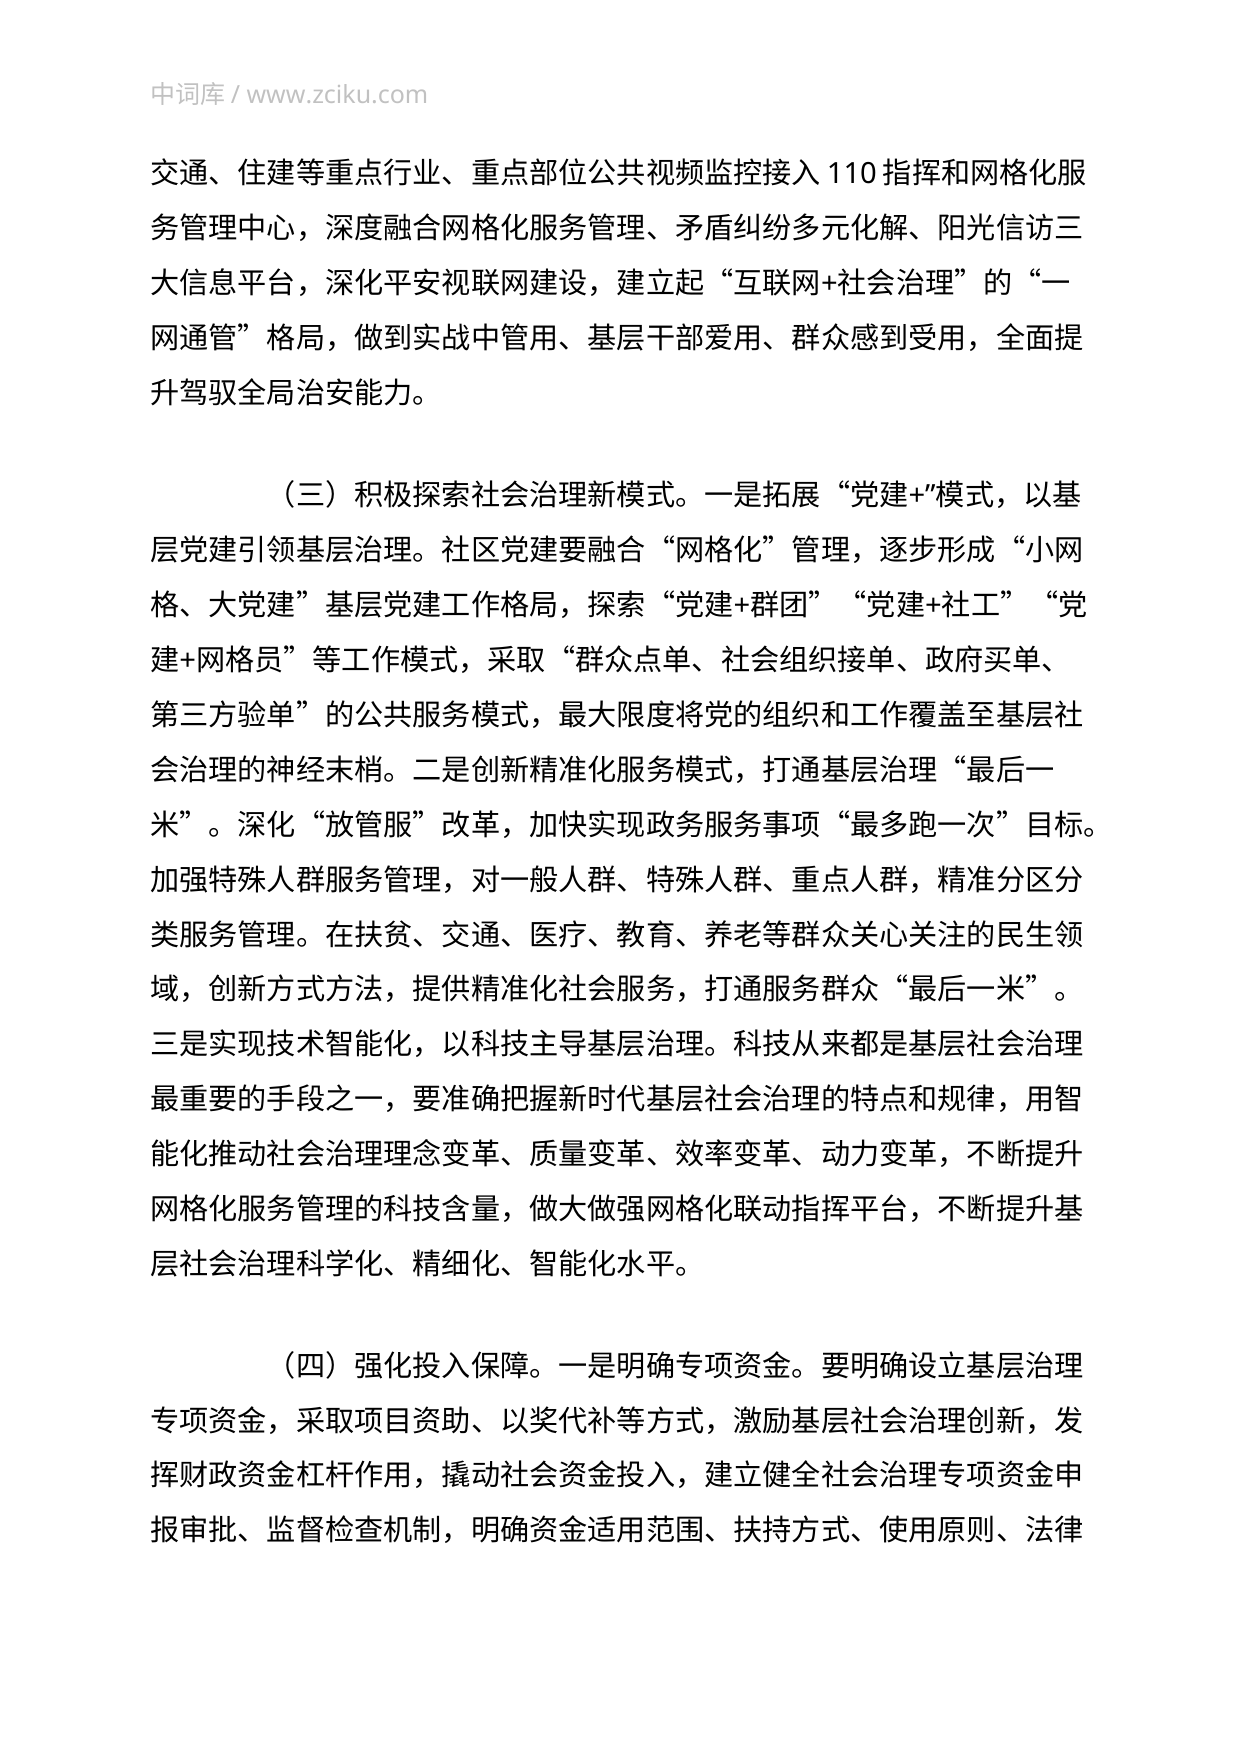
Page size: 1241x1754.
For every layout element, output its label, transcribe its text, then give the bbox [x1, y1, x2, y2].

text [150, 150, 1090, 412]
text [150, 1342, 1090, 1549]
text （三）积极探索社会治理新模式。一是拓展“党建+”模式，以基层党建引领基层治理。社区党建要融合“网格化”管理，逐步形成“小网格、大党建”基层党建工作格局，探索“党建+群团”“党建+社工”“党建+网格员”等工作模式，采取“群众点单、社会组织接单、政府买单、第三方验单”的公共服务模式，最大限度将党的组织和工作覆盖至基层社会治理的神经末梢。二是创新精准化服务模式，打通基层治理“最后一米”。深化“放管服”改革，加快实现政务服务事项“最多跑一次”目标。加强特殊人群服务管理，对一般人群、特殊人群、重点人群，精准分区分类服务管理。在扶贫、交通、医疗、教育、养老等群众关心关注的民生领域，创新方式方法，提供精准化社会服务，打通服务群众“最后一米”。三是实现技术智能化，以科技主导基层治理。科技从来都是基层社会治理最重要的手段之一，要准确把握新时代基层社会治理的特点和规律，用智能化推动社会治理理念变革、质量变革、效率变革、动力变革，不断提升网格化服务管理的科技含量，做大做强网格化联动指挥平台，不断提升基层社会治理科学化、精细化、智能化水平。 [150, 472, 1090, 1283]
